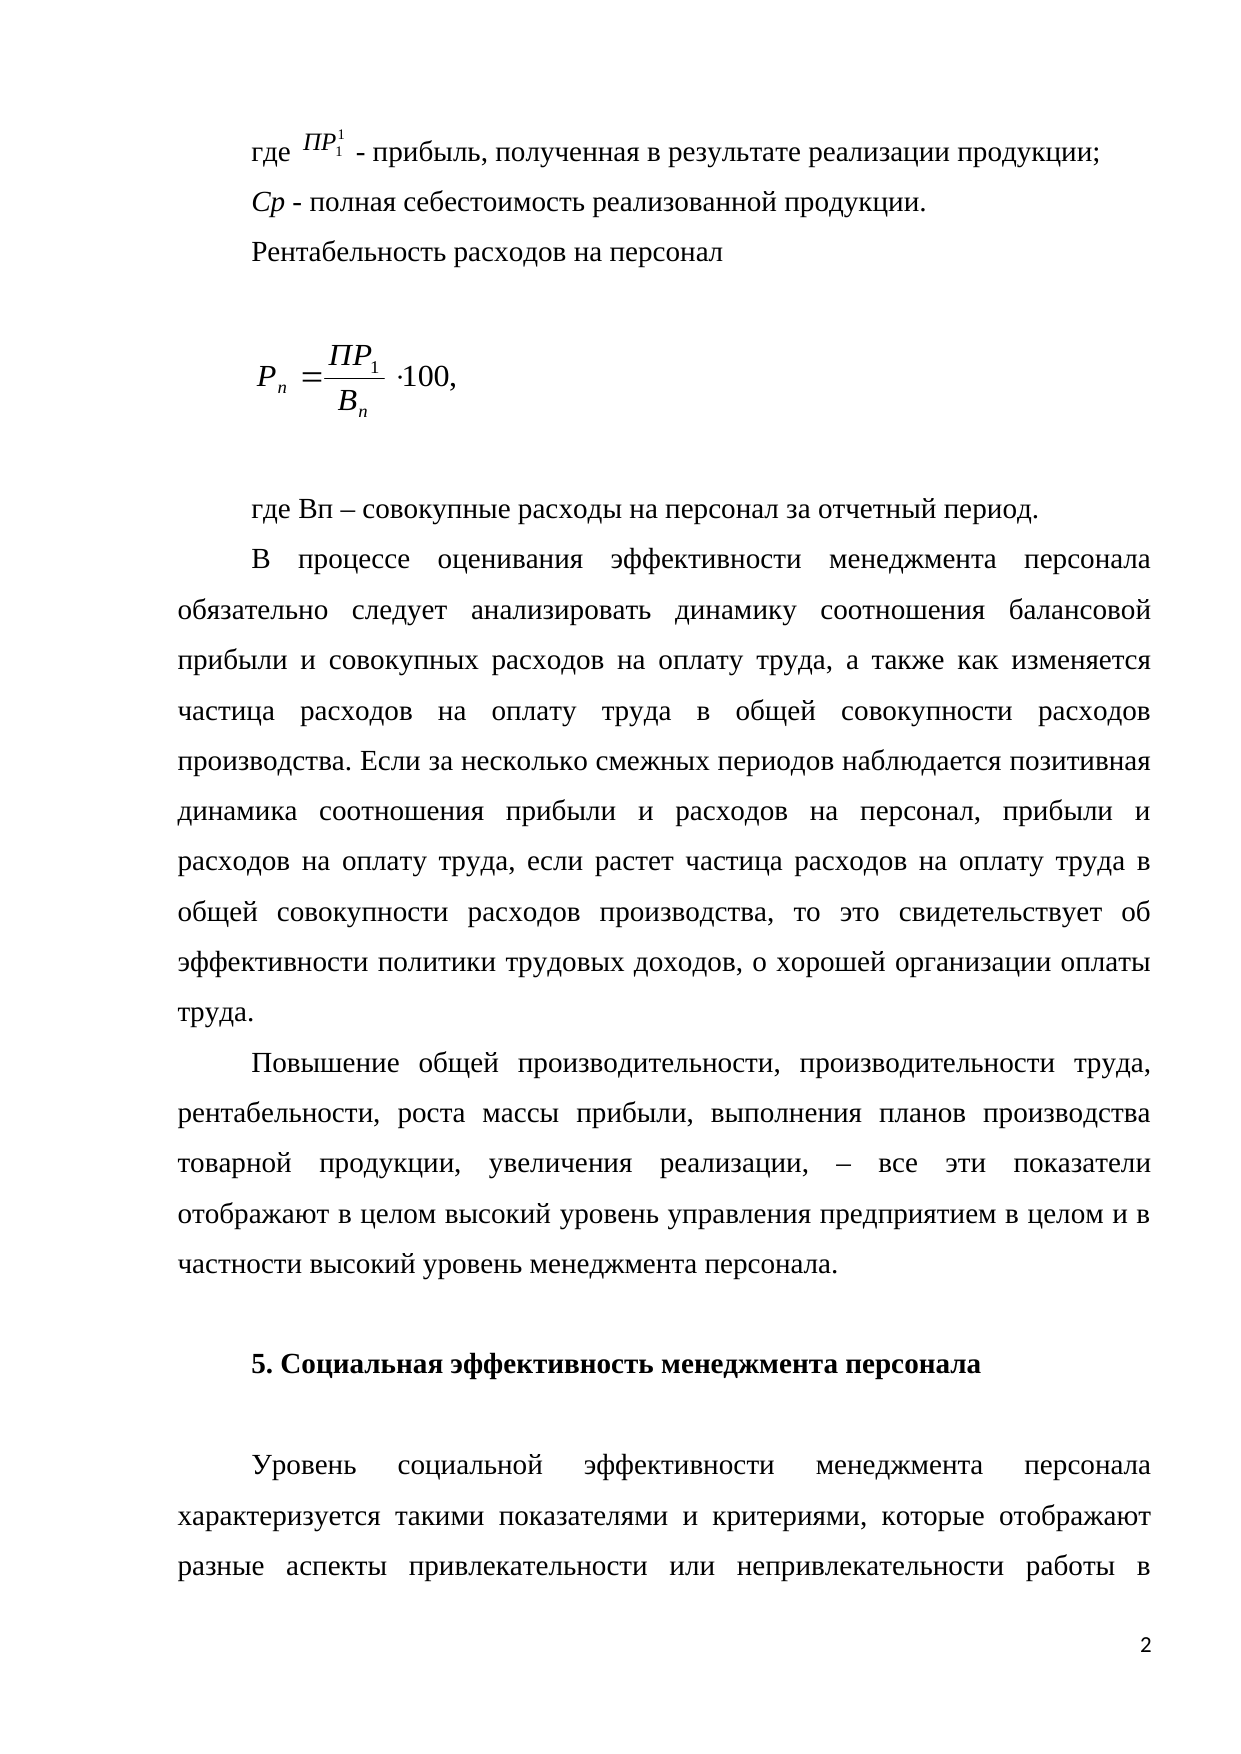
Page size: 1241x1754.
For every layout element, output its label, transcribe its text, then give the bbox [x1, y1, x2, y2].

text Рентабельность расходов на персонал [177, 234, 1152, 268]
subtitle 5. Социальная эффективность менеджмента персонала [177, 1347, 1152, 1380]
text где Вп – совокупные расходы на персонал за отчетный период. [177, 491, 1152, 525]
text Ср - полная себестоимость реализованной продукции. [177, 184, 1152, 218]
text Повышение общей производительности, производительности труда, рентабельности, роста массы прибыли, выполнения планов производства товарной продукции, увеличения реализации, – все эти показатели отображают в целом высокий уровень управления предприятием в целом и в частности высокий уровень менеджмента персонала. [177, 1045, 1152, 1279]
text В процессе оценивания эффективности менеджмента персонала обязательно следует анализировать динамику соотношения балансовой прибыли и совокупных расходов на оплату труда, а также как изменяется частица расходов на оплату труда в общей совокупности расходов производства. Если за несколько смежных периодов наблюдается позитивная динамика соотношения прибыли и расходов на персонал, прибыли и расходов на оплату труда, если растет частица расходов на оплату труда в общей совокупности расходов производства, то это свидетельствует об эффективности политики трудовых доходов, о хорошей организации оплаты труда. [177, 542, 1152, 1028]
text где - прибыль, полученная в результате реализации продукции; [177, 123, 1152, 167]
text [177, 1447, 1152, 1581]
